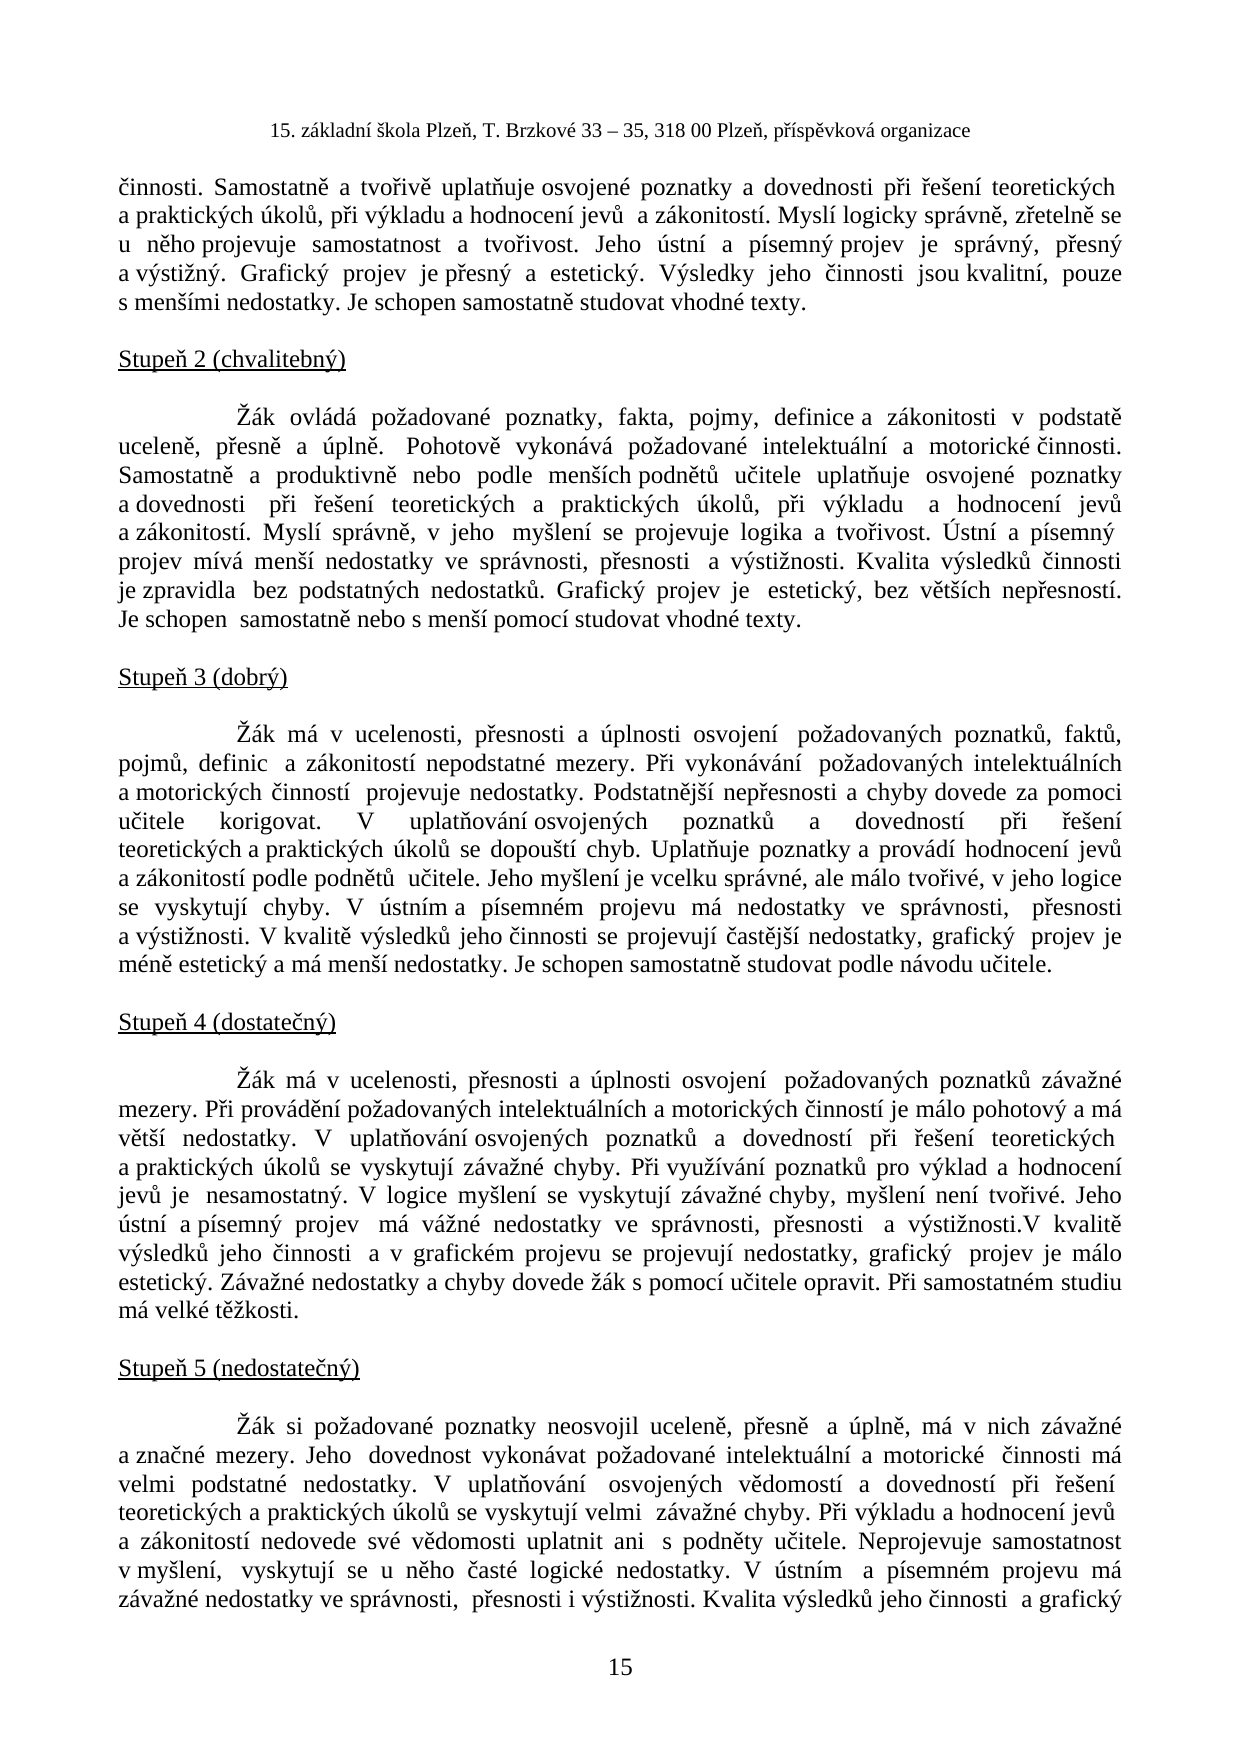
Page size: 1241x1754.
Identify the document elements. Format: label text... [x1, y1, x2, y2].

text Žák ovládá požadované poznatky, fakta, pojmy, definice a zákonitosti v podstatě uceleně, přesně a úplně. Pohotově vykonává požadované intelektuální a motorické činnosti. Samostatně a produktivně nebo podle menších podnětů učitele uplatňuje osvojené poznatky a dovednosti při řešení teoretických a praktických úkolů, při výkladu a hodnocení jevů a zákonitostí. Myslí správně, v jeho myšlení se projevuje logika a tvořivost. Ústní a písemný projev mívá menší nedostatky ve správnosti, přesnosti a výstižnosti. Kvalita výsledků činnosti je zpravidla bez podstatných nedostatků. Grafický projev je estetický, bez větších nepřesností. Je schopen samostatně nebo s menší pomocí studovat vhodné texty. [118, 402, 1122, 632]
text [118, 172, 1122, 315]
text Stupeň 4 (dostatečný) [118, 1007, 1122, 1036]
text Stupeň 5 (nedostatečný) [118, 1353, 1122, 1382]
text Stupeň 3 (dobrý) [118, 662, 1122, 690]
text Žák má v ucelenosti, přesnosti a úplnosti osvojení požadovaných poznatků závažné mezery. Při provádění požadovaných intelektuálních a motorických činností je málo pohotový a má větší nedostatky. V uplatňování osvojených poznatků a dovedností při řešení teoretických a praktických úkolů se vyskytují závažné chyby. Při využívání poznatků pro výklad a hodnocení jevů je nesamostatný. V logice myšlení se vyskytují závažné chyby, myšlení není tvořivé. Jeho ústní a písemný projev má vážné nedostatky ve správnosti, přesnosti a výstižnosti.V kvalitě výsledků jeho činnosti a v grafickém projevu se projevují nedostatky, grafický projev je málo estetický. Závažné nedostatky a chyby dovede žák s pomocí učitele opravit. Při samostatném studiu má velké těžkosti. [118, 1065, 1122, 1324]
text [118, 1411, 1122, 1612]
text Stupeň 2 (chvalitebný) [118, 344, 1122, 373]
text Žák má v ucelenosti, přesnosti a úplnosti osvojení požadovaných poznatků, faktů, pojmů, definic a zákonitostí nepodstatné mezery. Při vykonávání požadovaných intelektuálních a motorických činností projevuje nedostatky. Podstatnější nepřesnosti a chyby dovede za pomoci učitele korigovat. V uplatňování osvojených poznatků a dovedností při řešení teoretických a praktických úkolů se dopouští chyb. Uplatňuje poznatky a provádí hodnocení jevů a zákonitostí podle podnětů učitele. Jeho myšlení je vcelku správné, ale málo tvořivé, v jeho logice se vyskytují chyby. V ústním a písemném projevu má nedostatky ve správnosti, přesnosti a výstižnosti. V kvalitě výsledků jeho činnosti se projevují častější nedostatky, grafický projev je méně estetický a má menší nedostatky. Je schopen samostatně studovat podle návodu učitele. [118, 719, 1122, 978]
